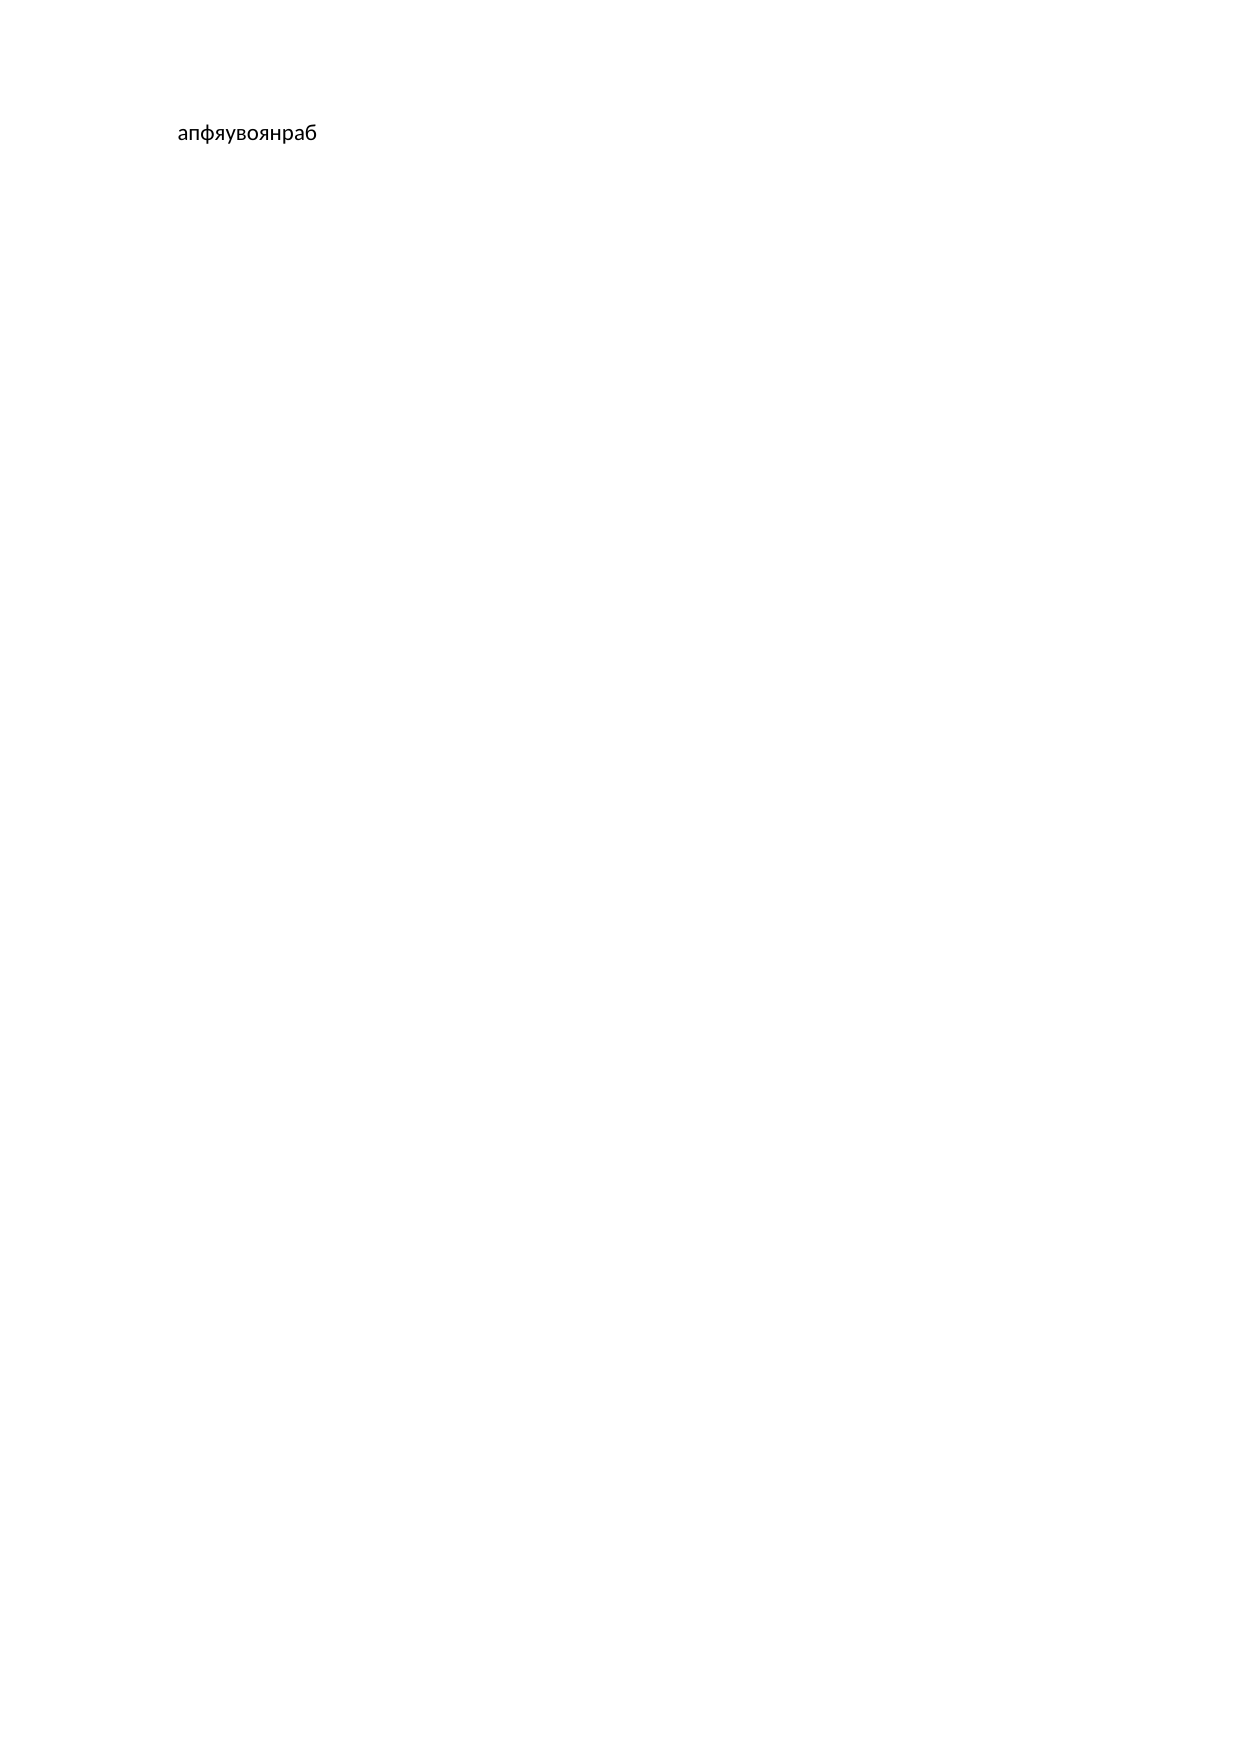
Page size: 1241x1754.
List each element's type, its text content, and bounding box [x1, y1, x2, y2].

text апфяувоянраб [177, 118, 1152, 146]
